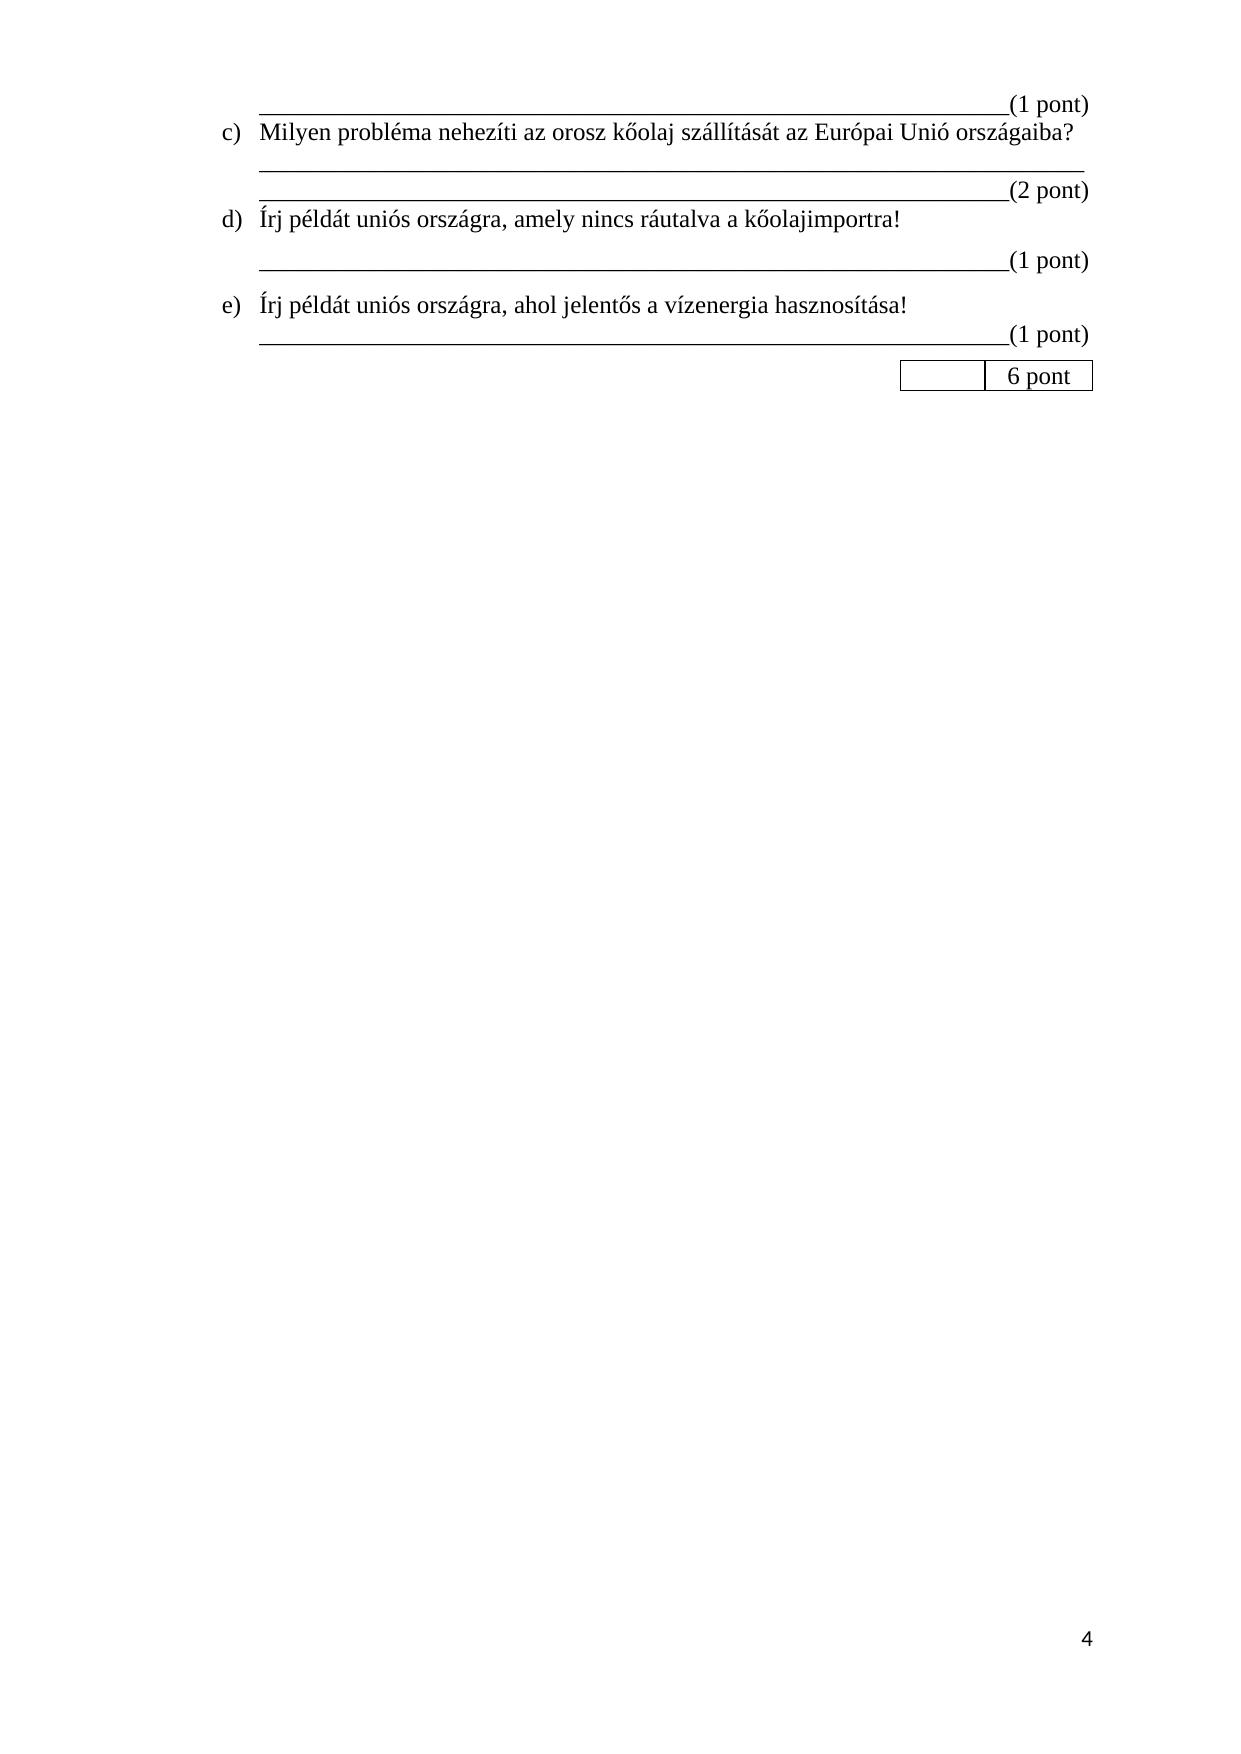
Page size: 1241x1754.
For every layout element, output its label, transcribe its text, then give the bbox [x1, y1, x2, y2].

list __________________________________________________________________ [259, 146, 1092, 175]
list Írj példát uniós országra, amely nincs ráutalva a kőolajimportra! [222, 204, 1092, 232]
table_header 6 pont [986, 361, 1092, 390]
list ____________________________________________________________(2 pont) [259, 175, 1092, 204]
text ____________________________________________________________(1 pont) [185, 245, 1092, 274]
list Írj példát uniós országra, ahol jelentős a vízenergia hasznosítása! [222, 290, 1092, 319]
list Milyen probléma nehezíti az orosz kőolaj szállítását az Európai Unió országaiba? [222, 117, 1092, 146]
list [259, 89, 1092, 117]
table_header [901, 361, 984, 390]
list ____________________________________________________________(1 pont) [259, 319, 1092, 348]
